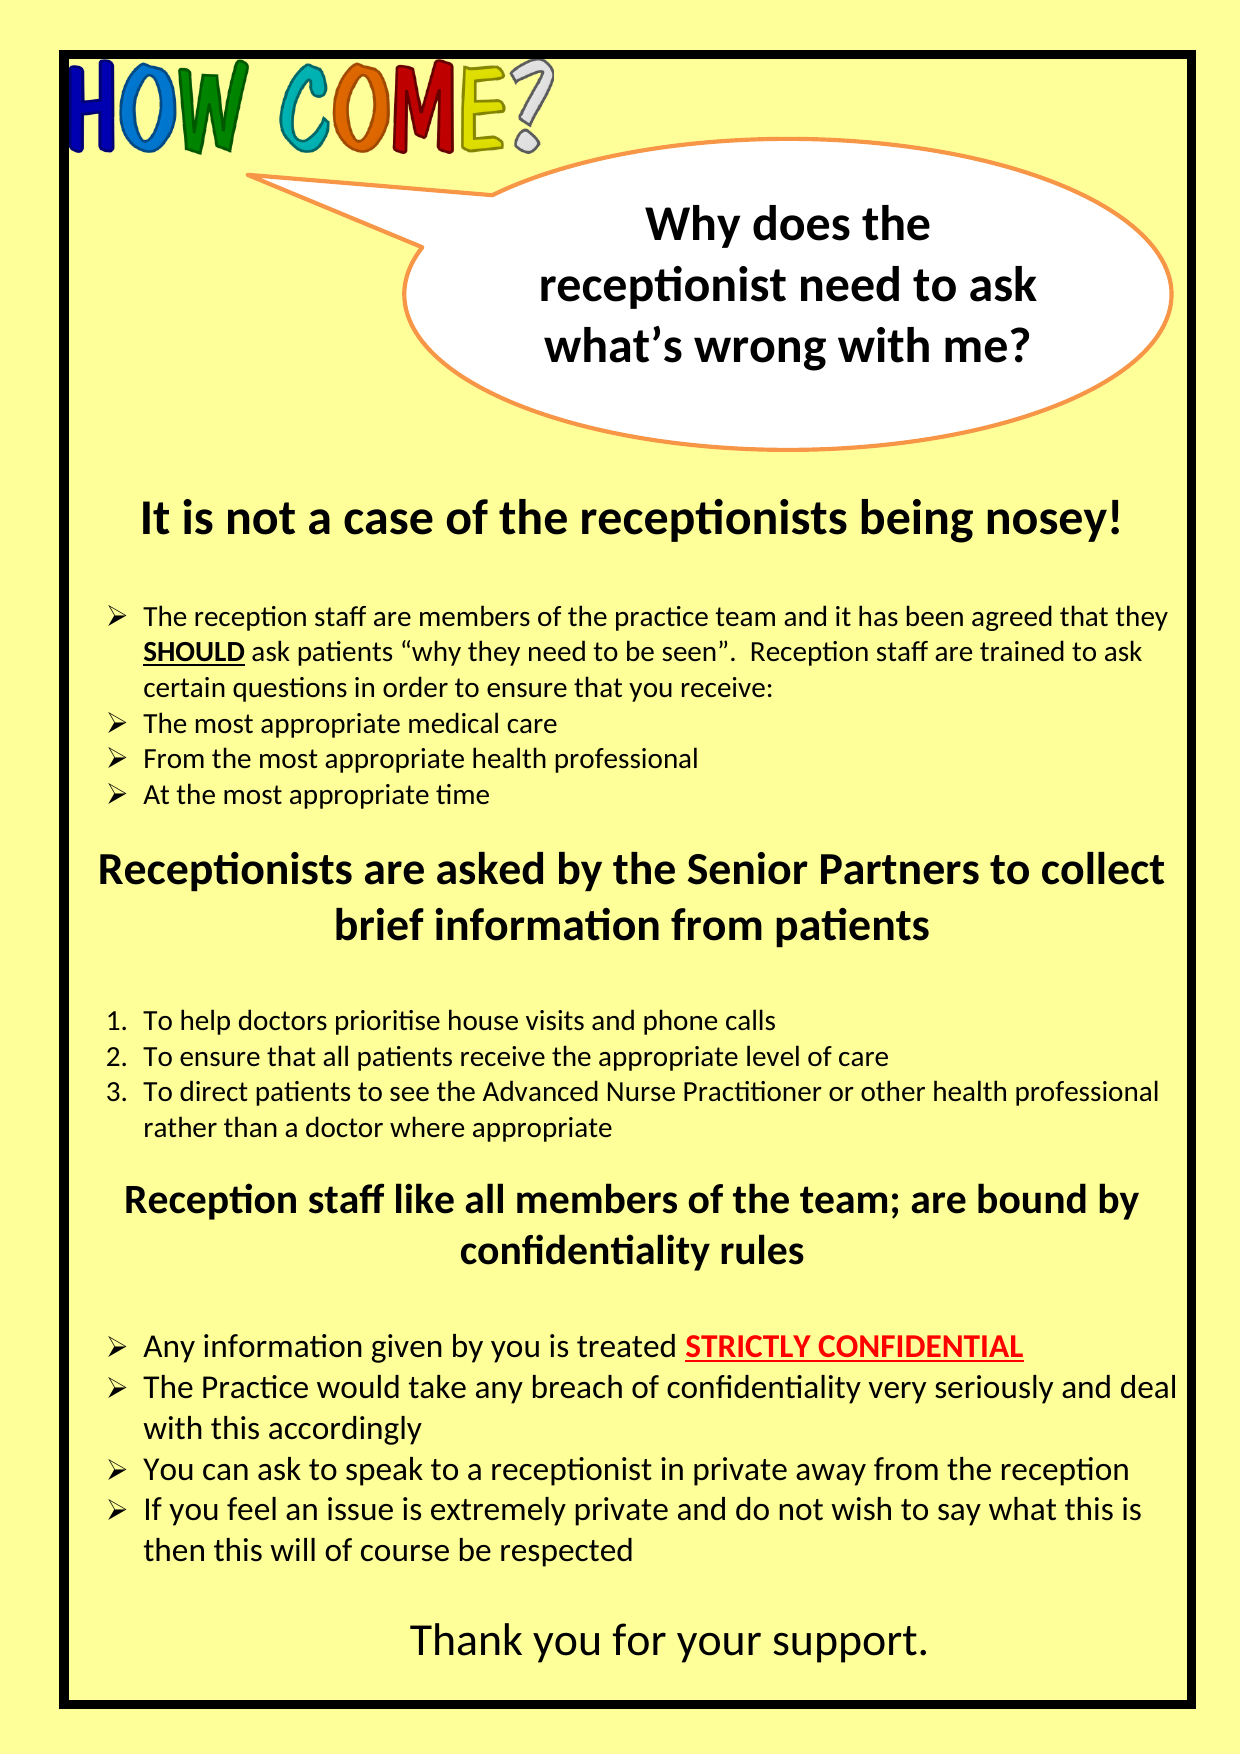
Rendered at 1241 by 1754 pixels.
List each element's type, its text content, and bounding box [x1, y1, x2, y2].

list You can ask to speak to a receptionist in private away from the reception [106, 1447, 1187, 1488]
list To help doctors prioritise house visits and phone calls [106, 1002, 1187, 1038]
list The most appropriate medical care [106, 705, 1187, 740]
list At the most appropriate time [106, 776, 1187, 812]
list Thank you for your support. [143, 1610, 1187, 1666]
list To ensure that all patients receive the appropriate level of care [106, 1038, 1187, 1073]
list To direct patients to see the Advanced Nurse Practitioner or other health professional rather than a doctor where appropriate [106, 1073, 1187, 1145]
list The Practice would take any breach of confidentiality very seriously and deal with this accordingly [106, 1366, 1187, 1447]
list The reception staff are members of the practice team and it has been agreed that they SHOULD ask patients “why they need to be seen”. Reception staff are trained to ask certain questions in order to ensure that you receive: [106, 598, 1187, 705]
list Any information given by you is treated STRICTLY CONFIDENTIAL [106, 1325, 1187, 1366]
text Receptionists are asked by the Senior Partners to collect brief information from patients [69, 839, 1187, 951]
picture [69, 59, 554, 155]
list If you feel an issue is extremely private and do not wish to say what this is then this will of course be respected [106, 1488, 1187, 1570]
text It is not a case of the receptionists being nosey! [69, 486, 1187, 547]
list From the most appropriate health professional [106, 740, 1187, 776]
text Reception staff like all members of the team; are bound by confidentiality rules [69, 1173, 1187, 1274]
